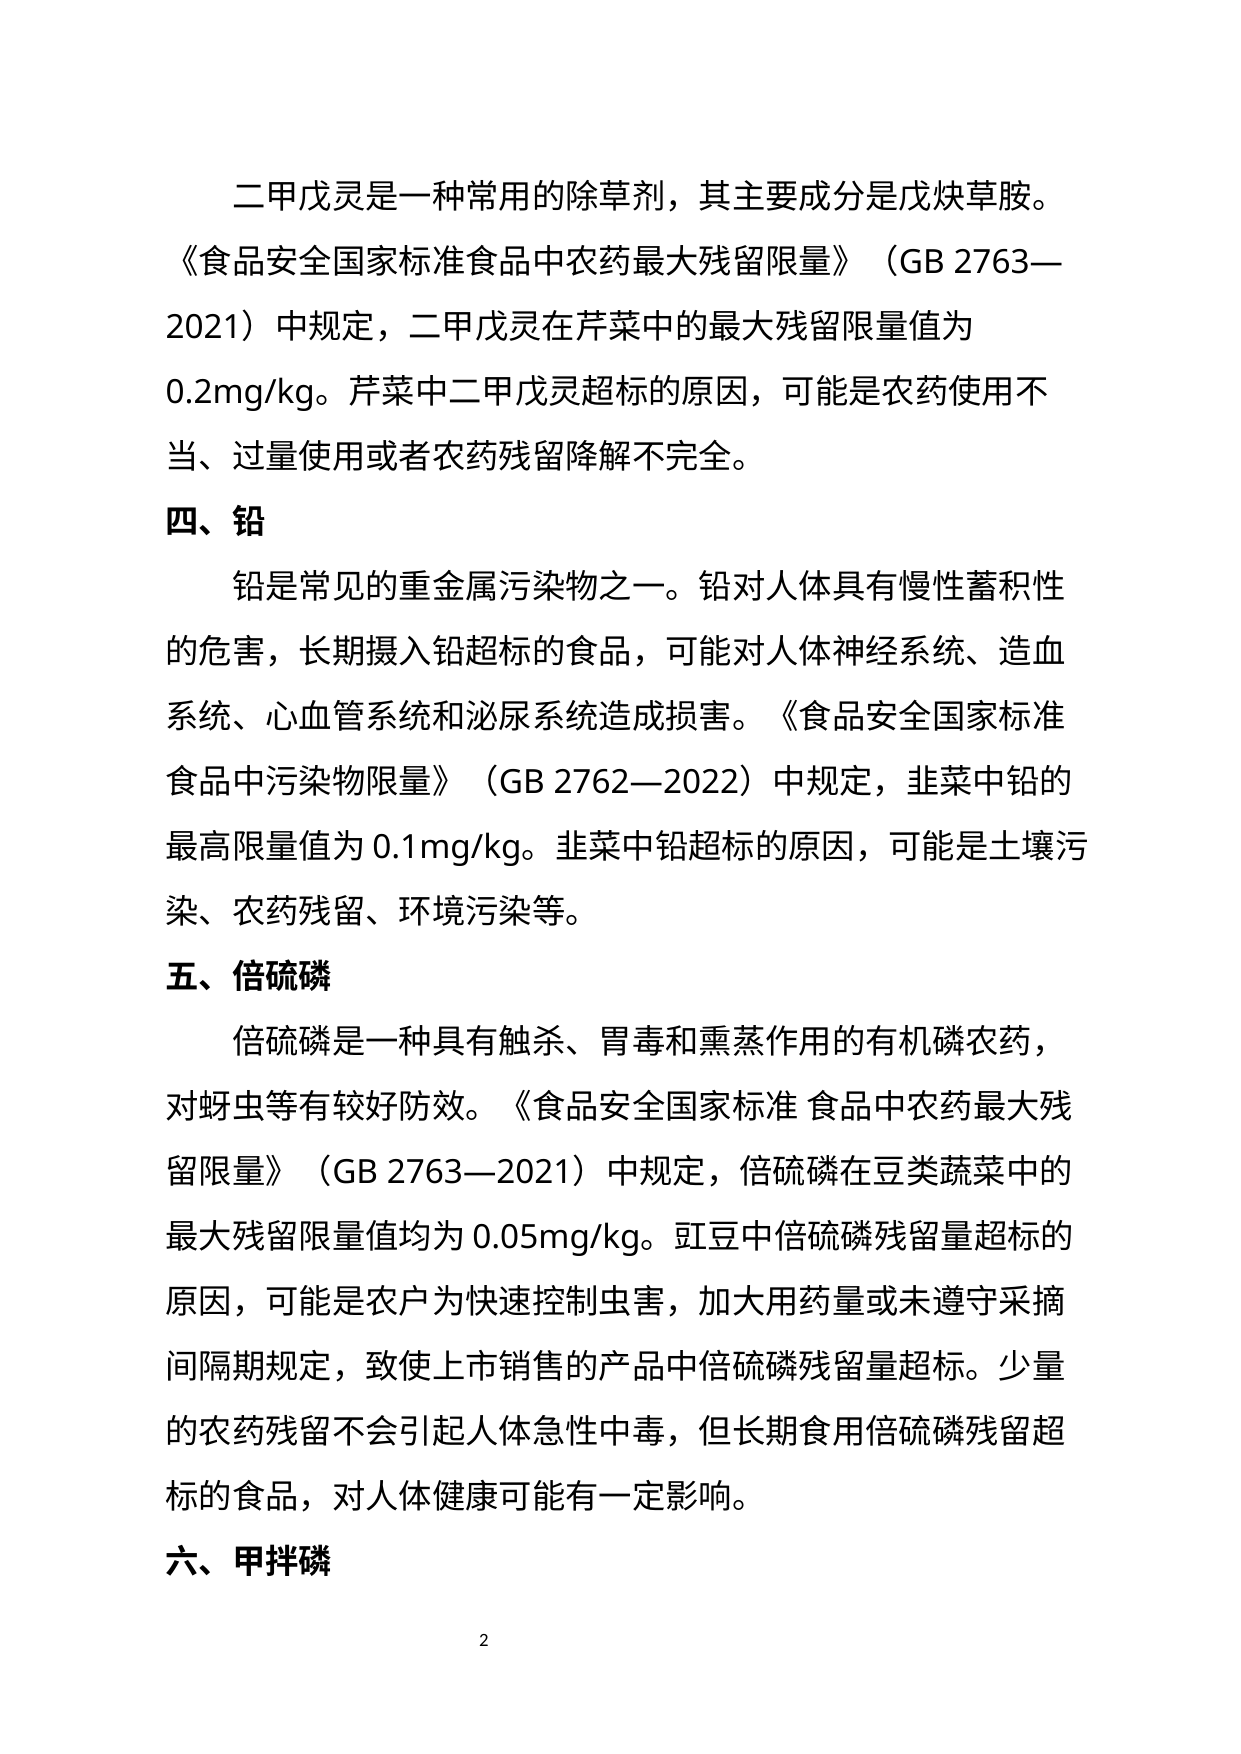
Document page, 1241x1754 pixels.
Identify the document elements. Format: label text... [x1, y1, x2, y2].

list 倍硫磷 [165, 942, 1093, 1007]
text 倍硫磷是一种具有触杀、胃毒和熏蒸作用的有机磷农药，对蚜虫等有较好防效。《食品安全国家标准 食品中农药最大残留限量》（GB 2763—2021）中规定，倍硫磷在豆类蔬菜中的最大残留限量值均为0.05mg/kg。豇豆中倍硫磷残留量超标的原因，可能是农户为快速控制虫害，加大用药量或未遵守采摘间隔期规定，致使上市销售的产品中倍硫磷残留量超标。少量的农药残留不会引起人体急性中毒，但长期食用倍硫磷残留超标的食品，对人体健康可能有一定影响。 [165, 1007, 1093, 1527]
text 二甲戊灵是一种常用的除草剂，其主要成分是戊炔草胺。《食品安全国家标准食品中农药最大残留限量》（GB 2763—2021）中规定，二甲戊灵在芹菜中的最大残留限量值为0.2mg/kg。芹菜中二甲戊灵超标的原因，可能是农药使用不当、过量使用或者农药残留降解不完全。 [165, 162, 1093, 487]
text 铅是常见的重金属污染物之一。铅对人体具有慢性蓄积性的危害，长期摄入铅超标的食品，可能对人体神经系统、造血系统、心血管系统和泌尿系统造成损害。《食品安全国家标准食品中污染物限量》（GB 2762—2022）中规定，韭菜中铅的最高限量值为0.1mg/kg。韭菜中铅超标的原因，可能是土壤污染、农药残留、环境污染等。 [165, 552, 1093, 942]
list 铅 [165, 487, 1093, 552]
list 甲拌磷 [165, 1527, 1093, 1592]
